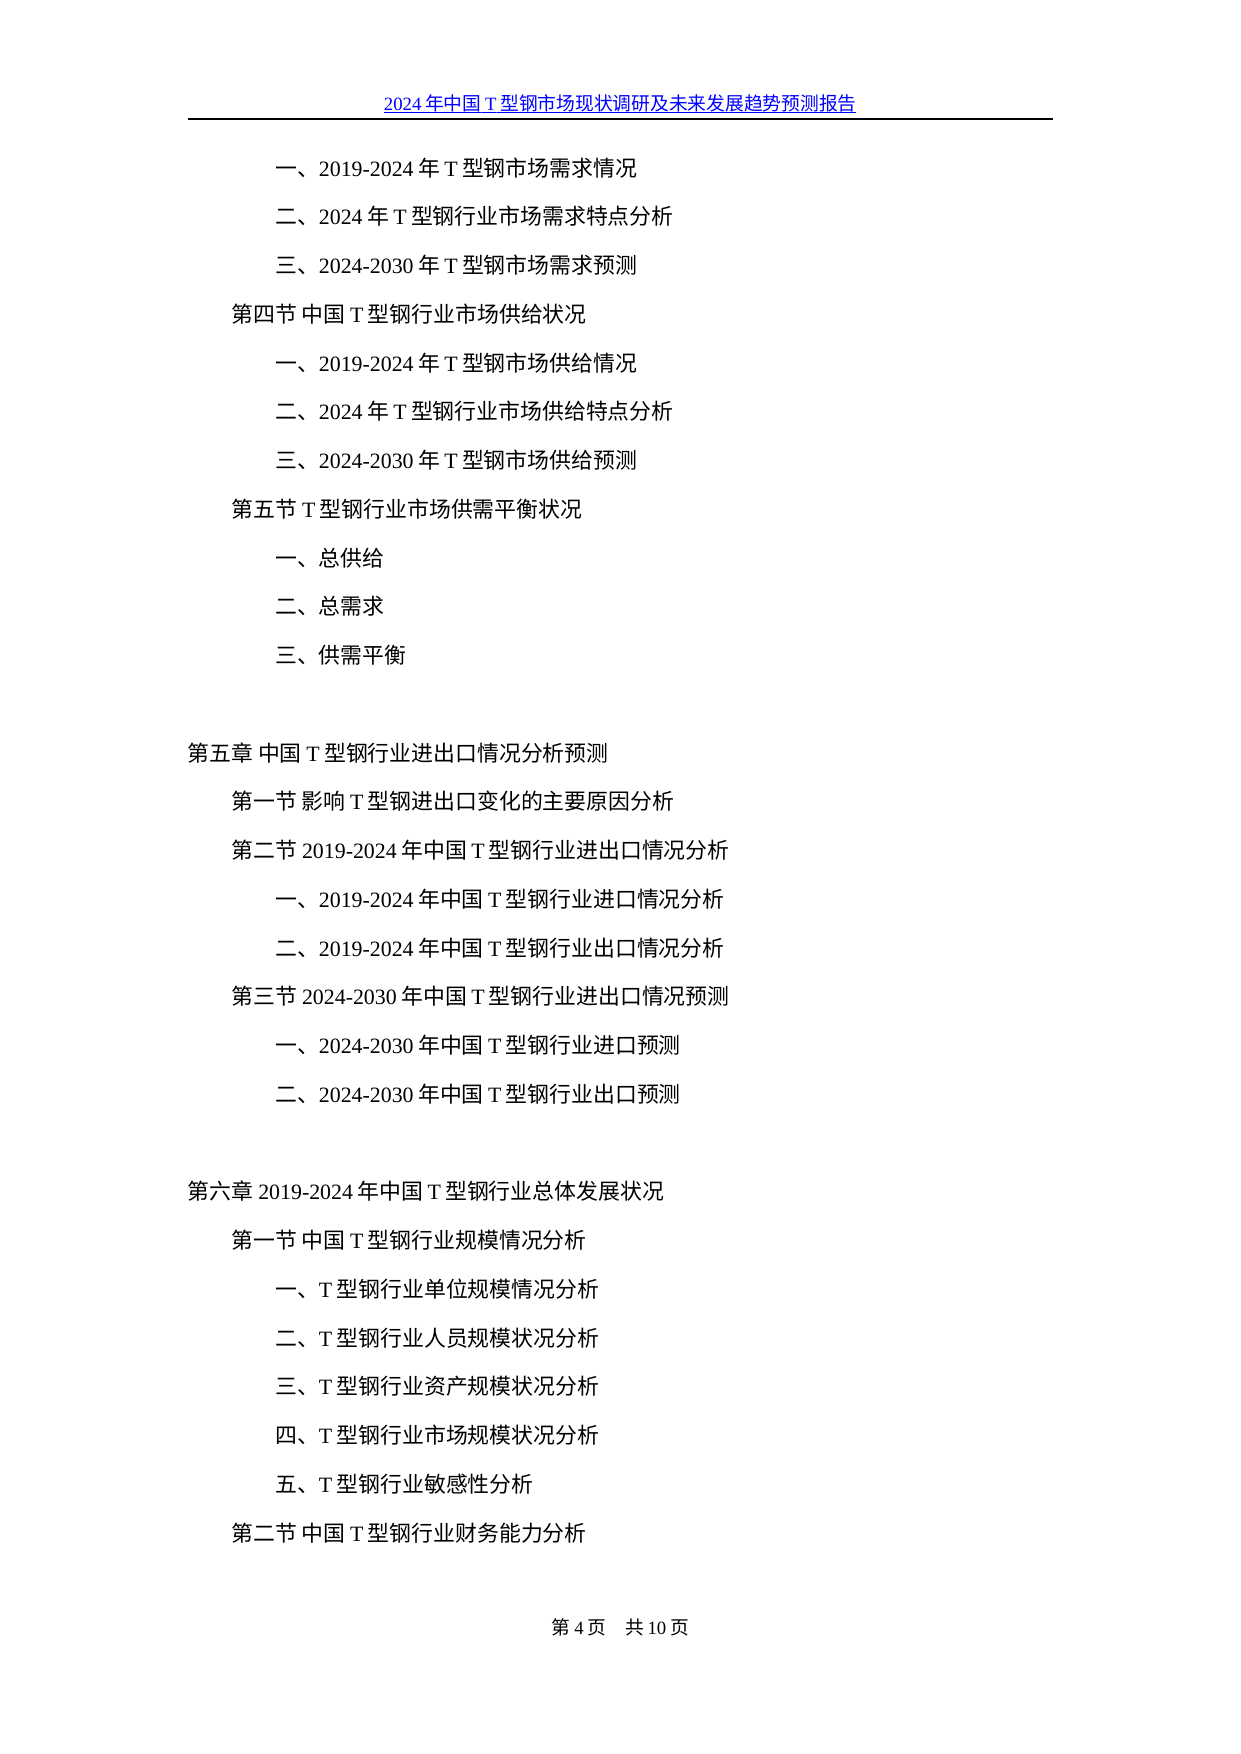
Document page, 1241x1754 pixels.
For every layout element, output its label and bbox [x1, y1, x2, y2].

text [187, 150, 1053, 1548]
